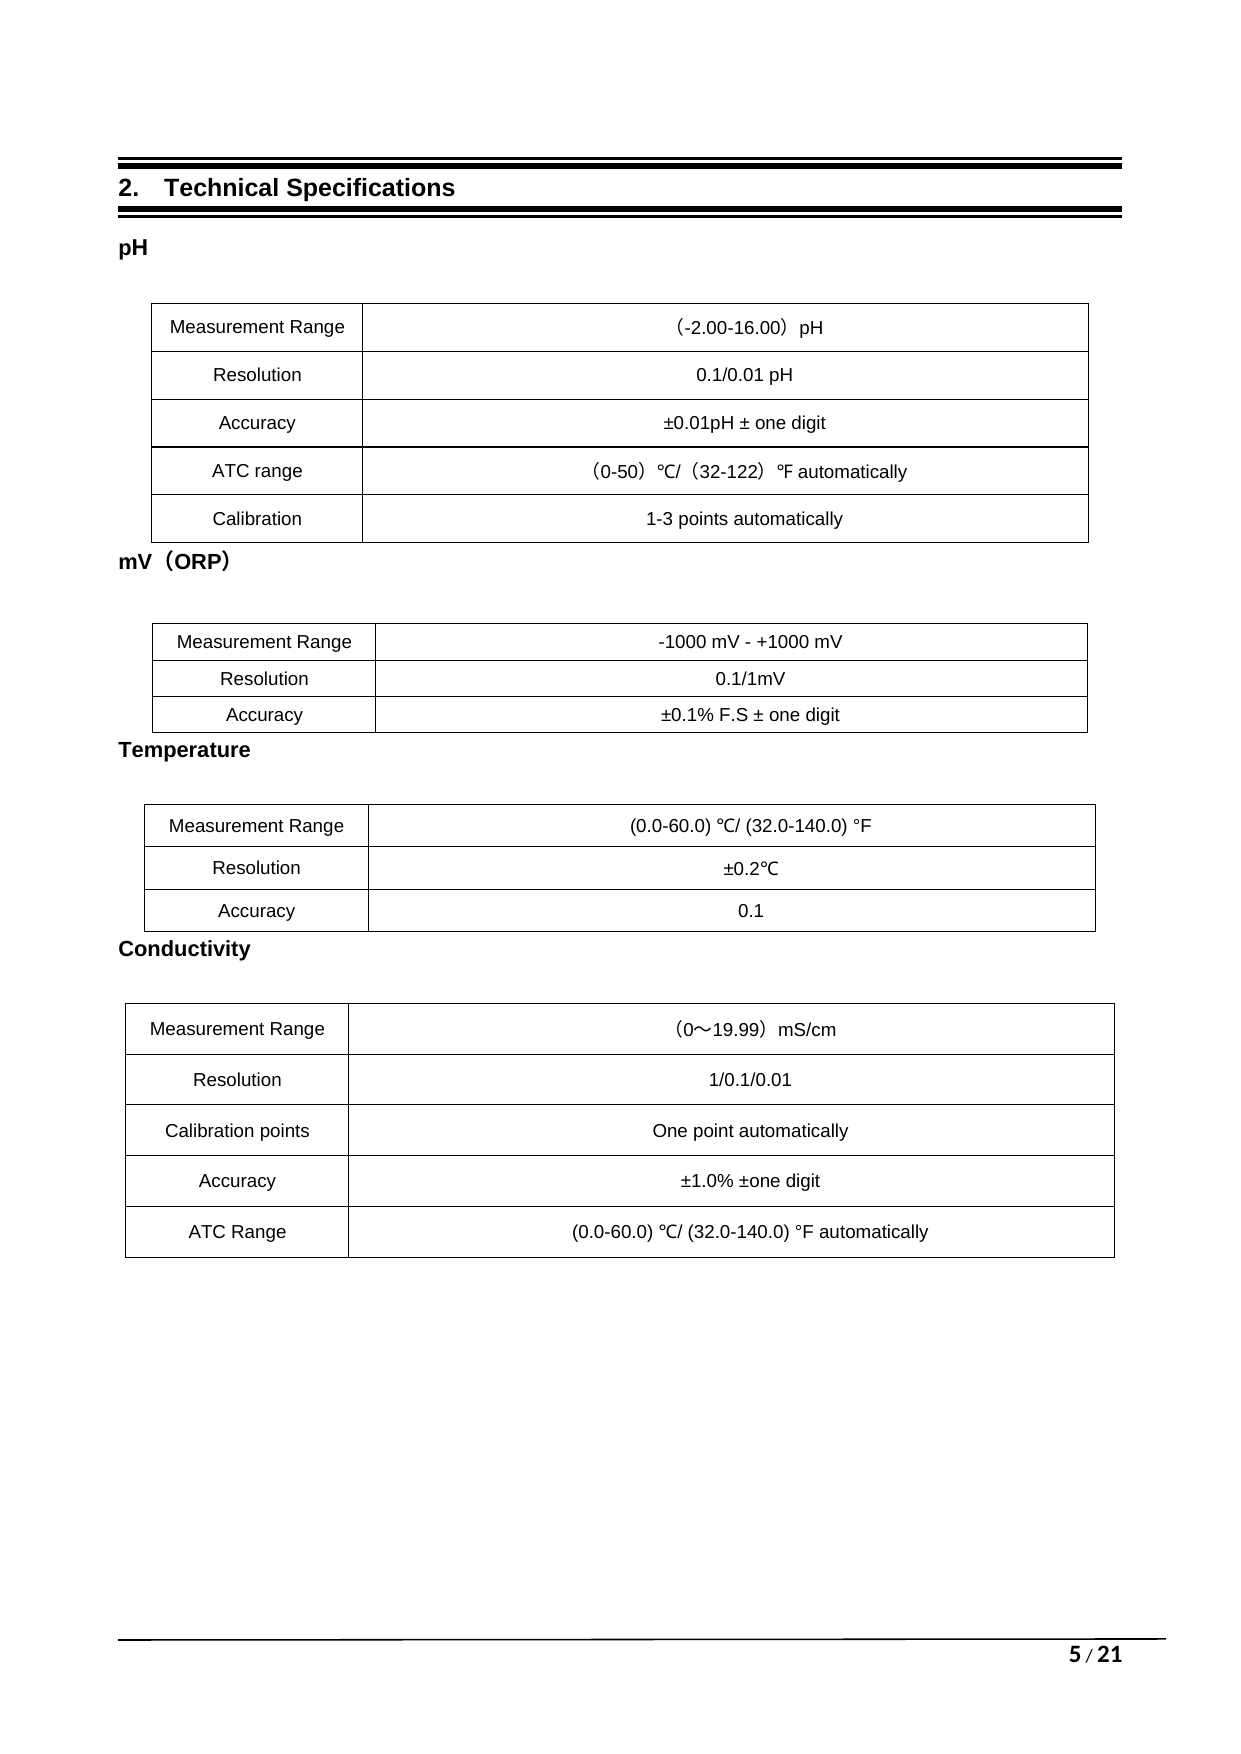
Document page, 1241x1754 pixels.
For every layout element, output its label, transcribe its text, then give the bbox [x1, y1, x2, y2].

table_cell ±0.01pH ± one digit [363, 400, 1088, 446]
table_header Measurement Range [145, 805, 368, 846]
table_header Measurement Range [126, 1004, 348, 1053]
table_cell One point automatically [349, 1105, 1114, 1155]
table_cell Accuracy [145, 890, 368, 931]
table_cell 1/0.1/0.01 [349, 1055, 1114, 1104]
table_cell Calibration points [126, 1105, 348, 1155]
table_cell Calibration [152, 495, 362, 542]
table_cell Resolution [126, 1055, 348, 1104]
table_cell ATC range [152, 448, 362, 494]
text Conductivity [118, 932, 1122, 965]
table_cell Resolution [152, 352, 362, 398]
table_cell 0.1 [369, 890, 1095, 931]
table_header (0.0-60.0) ℃/ (32.0-140.0) °F [369, 805, 1095, 846]
table_header Measurement Range [152, 304, 362, 351]
table_cell 0.1/1mV [376, 661, 1087, 696]
subtitle Technical Specifications [118, 169, 1122, 206]
table_header Measurement Range [153, 624, 375, 659]
table_cell Accuracy [152, 400, 362, 446]
table_cell (0.0-60.0) ℃/ (32.0-140.0) °F automatically [349, 1207, 1114, 1257]
table_cell 0.1/0.01 pH [363, 352, 1088, 398]
table_cell Resolution [145, 847, 368, 889]
table_cell Resolution [153, 661, 375, 696]
table_cell ATC Range [126, 1207, 348, 1257]
table_cell Accuracy [153, 697, 375, 732]
table_header -1000 mV - +1000 mV [376, 624, 1087, 659]
text pH [118, 231, 1122, 263]
table_cell 1-3 points automatically [363, 495, 1088, 542]
table_cell Accuracy [126, 1156, 348, 1206]
table_cell ±0.2℃ [369, 847, 1095, 889]
table_header （0～19.99）mS/cm [349, 1004, 1114, 1053]
text Temperature [118, 733, 1122, 766]
table_cell ±1.0% ±one digit [349, 1156, 1114, 1206]
table_cell ±0.1% F.S ± one digit [376, 697, 1087, 732]
table_header （-2.00-16.00）pH [363, 304, 1088, 351]
table_cell （0-50）℃/（32-122）℉ automatically [363, 448, 1088, 494]
text mV（ORP） [118, 543, 1122, 576]
